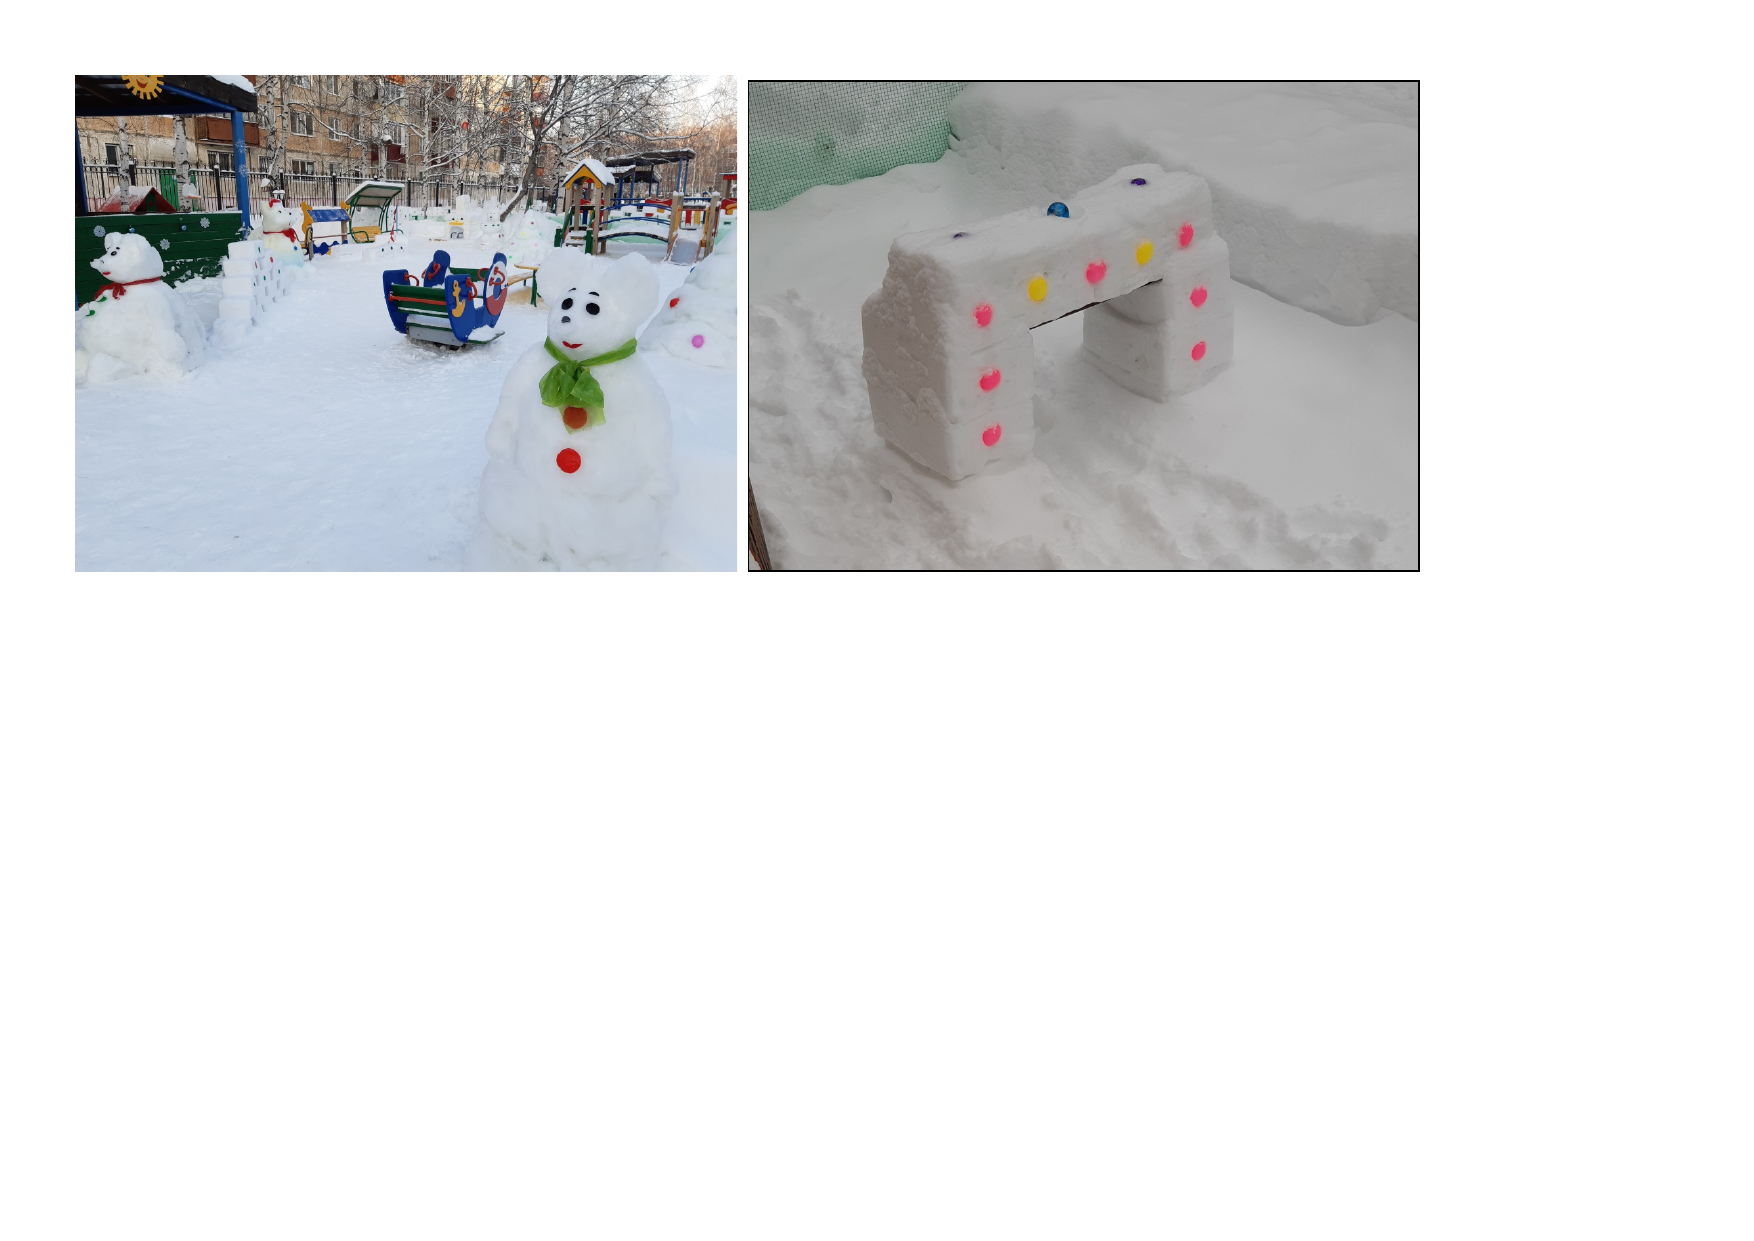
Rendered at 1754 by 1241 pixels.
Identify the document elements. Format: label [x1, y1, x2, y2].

picture [75, 75, 738, 572]
picture [749, 82, 1418, 570]
